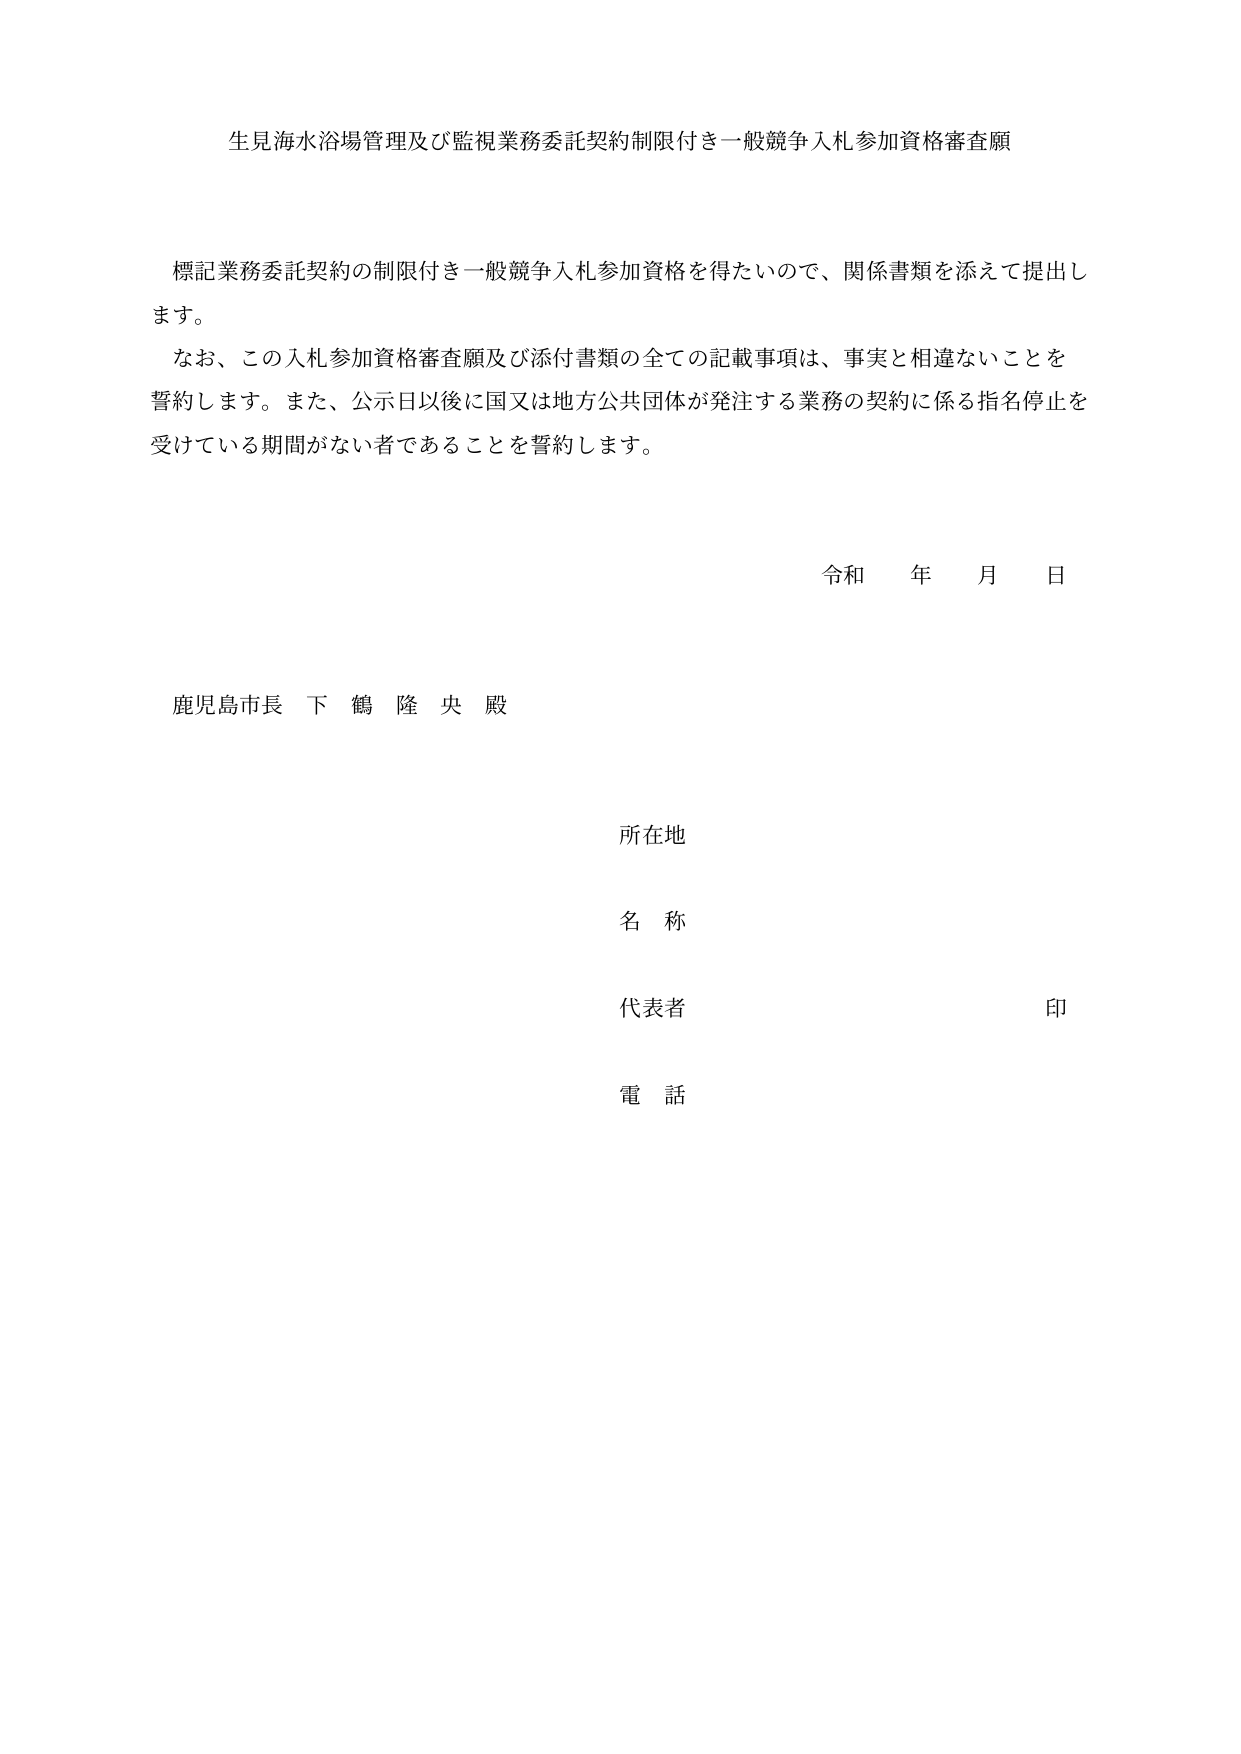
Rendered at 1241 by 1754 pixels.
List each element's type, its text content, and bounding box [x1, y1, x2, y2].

text 代表者 印 [150, 985, 1090, 1029]
text 所在地 [150, 812, 1090, 855]
text ます。 [150, 292, 1090, 335]
text 電 話 [150, 1072, 1090, 1115]
text 令和 年 月 日 [150, 552, 1090, 595]
text 生見海水浴場管理及び監視業務委託契約制限付き一般競争入札参加資格審査願 [150, 119, 1090, 162]
text なお、この入札参加資格審査願及び添付書類の全ての記載事項は、事実と相違ないことを [150, 335, 1090, 379]
text 標記業務委託契約の制限付き一般競争入札参加資格を得たいので、関係書類を添えて提出し [150, 249, 1090, 292]
text 鹿児島市長 下 鶴 隆 央 殿 [150, 682, 1090, 725]
text 名 称 [150, 899, 1090, 942]
text 誓約します。また、公示日以後に国又は地方公共団体が発注する業務の契約に係る指名停止を受けている期間がない者であることを誓約します。 [150, 379, 1090, 465]
